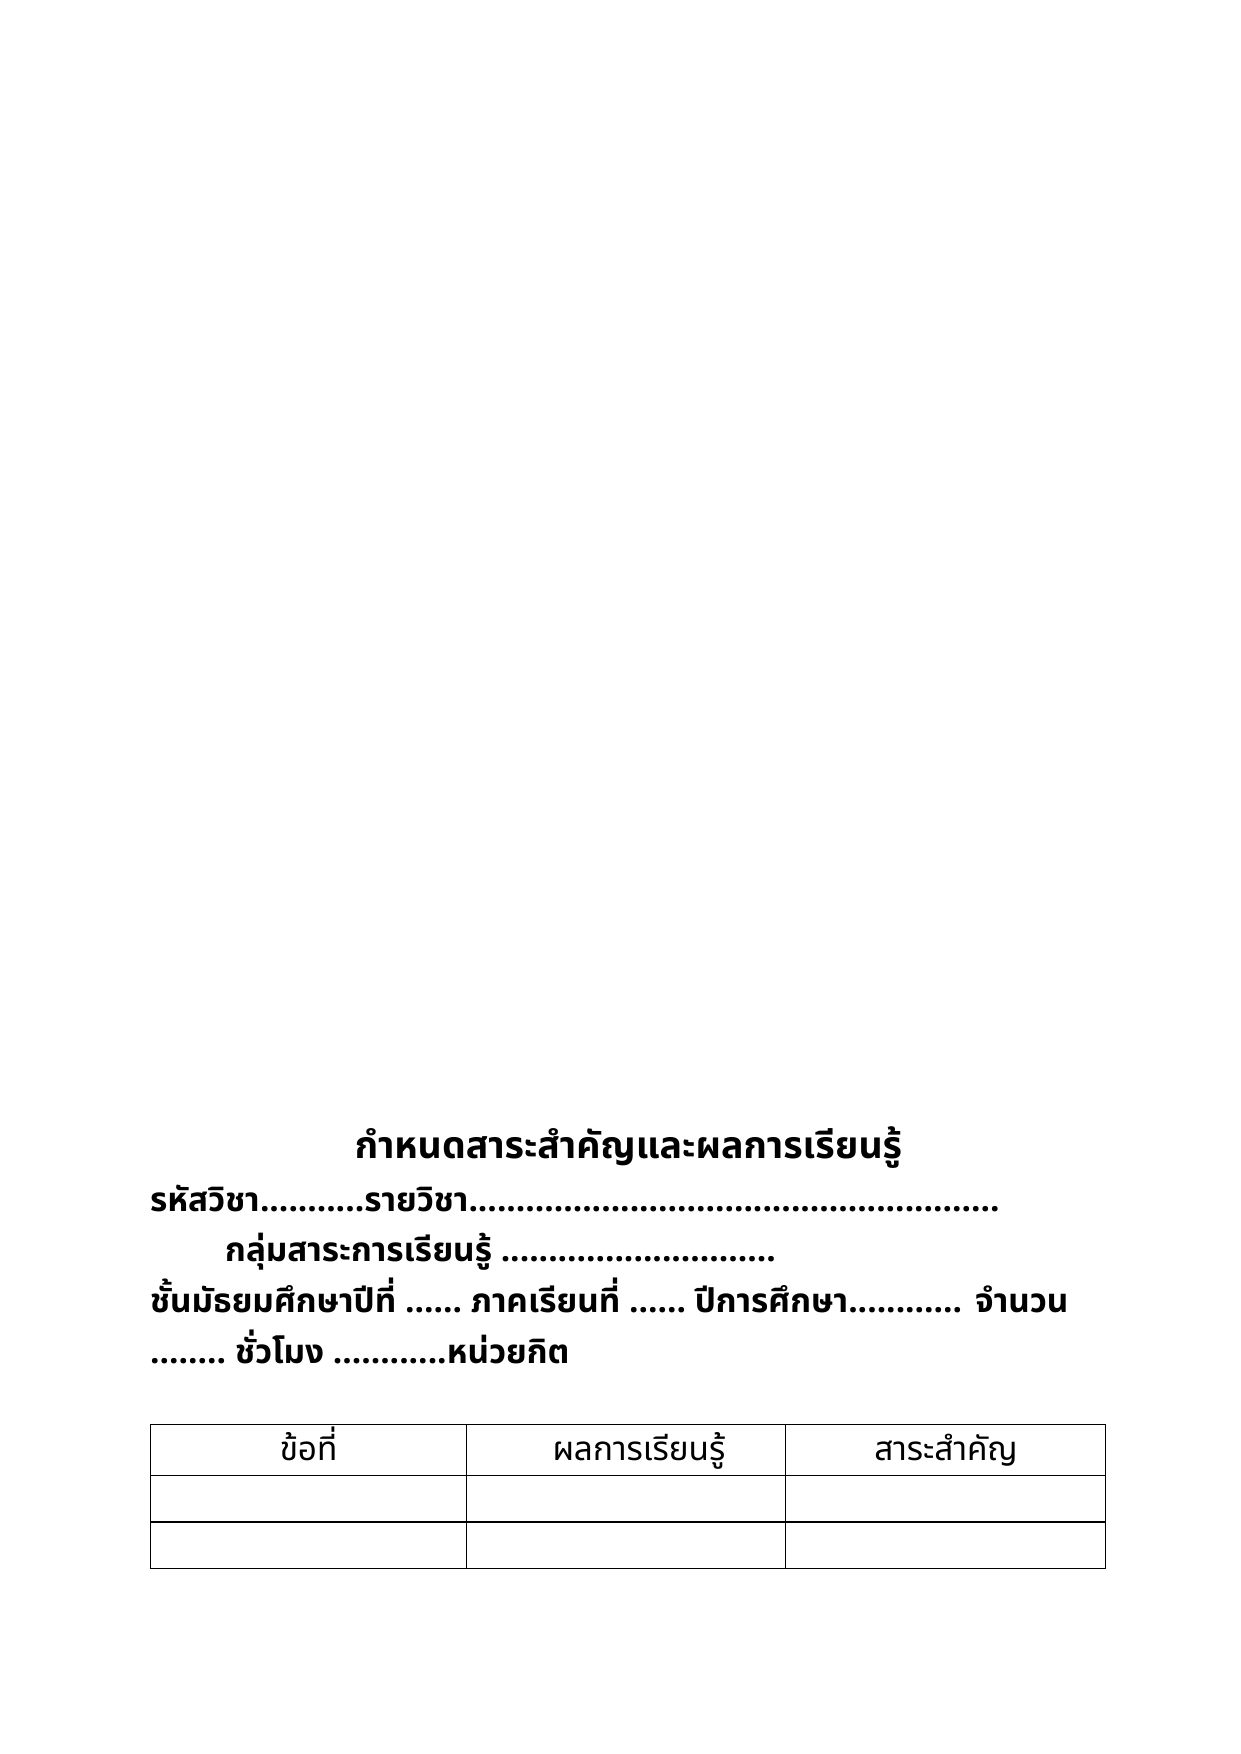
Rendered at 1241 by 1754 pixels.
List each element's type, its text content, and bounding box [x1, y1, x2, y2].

table_cell [786, 1476, 1105, 1521]
table_cell [151, 1476, 466, 1521]
text รหัสวิชา...........รายวิชา........................................................ กลุ่มสาระการเรียนรู้ ............................. [150, 1176, 1106, 1277]
table_header ผลการเรียนรู้ [467, 1425, 785, 1475]
text ชั้นมัธยมศึกษาปีที่ ...... ภาคเรียนที่ ...... ปีการศึกษา............ จำนวน ........ ชั่วโมง ............หน่วยกิต [150, 1277, 1106, 1378]
table_cell [467, 1523, 785, 1568]
table_header สาระสำคัญ [786, 1425, 1105, 1475]
text กำหนดสาระสำคัญและผลการเรียนรู้ [150, 1119, 1106, 1176]
table_cell [151, 1523, 466, 1568]
table_cell [467, 1476, 785, 1521]
table_cell [786, 1523, 1105, 1568]
table_header ข้อที่ [151, 1425, 466, 1475]
